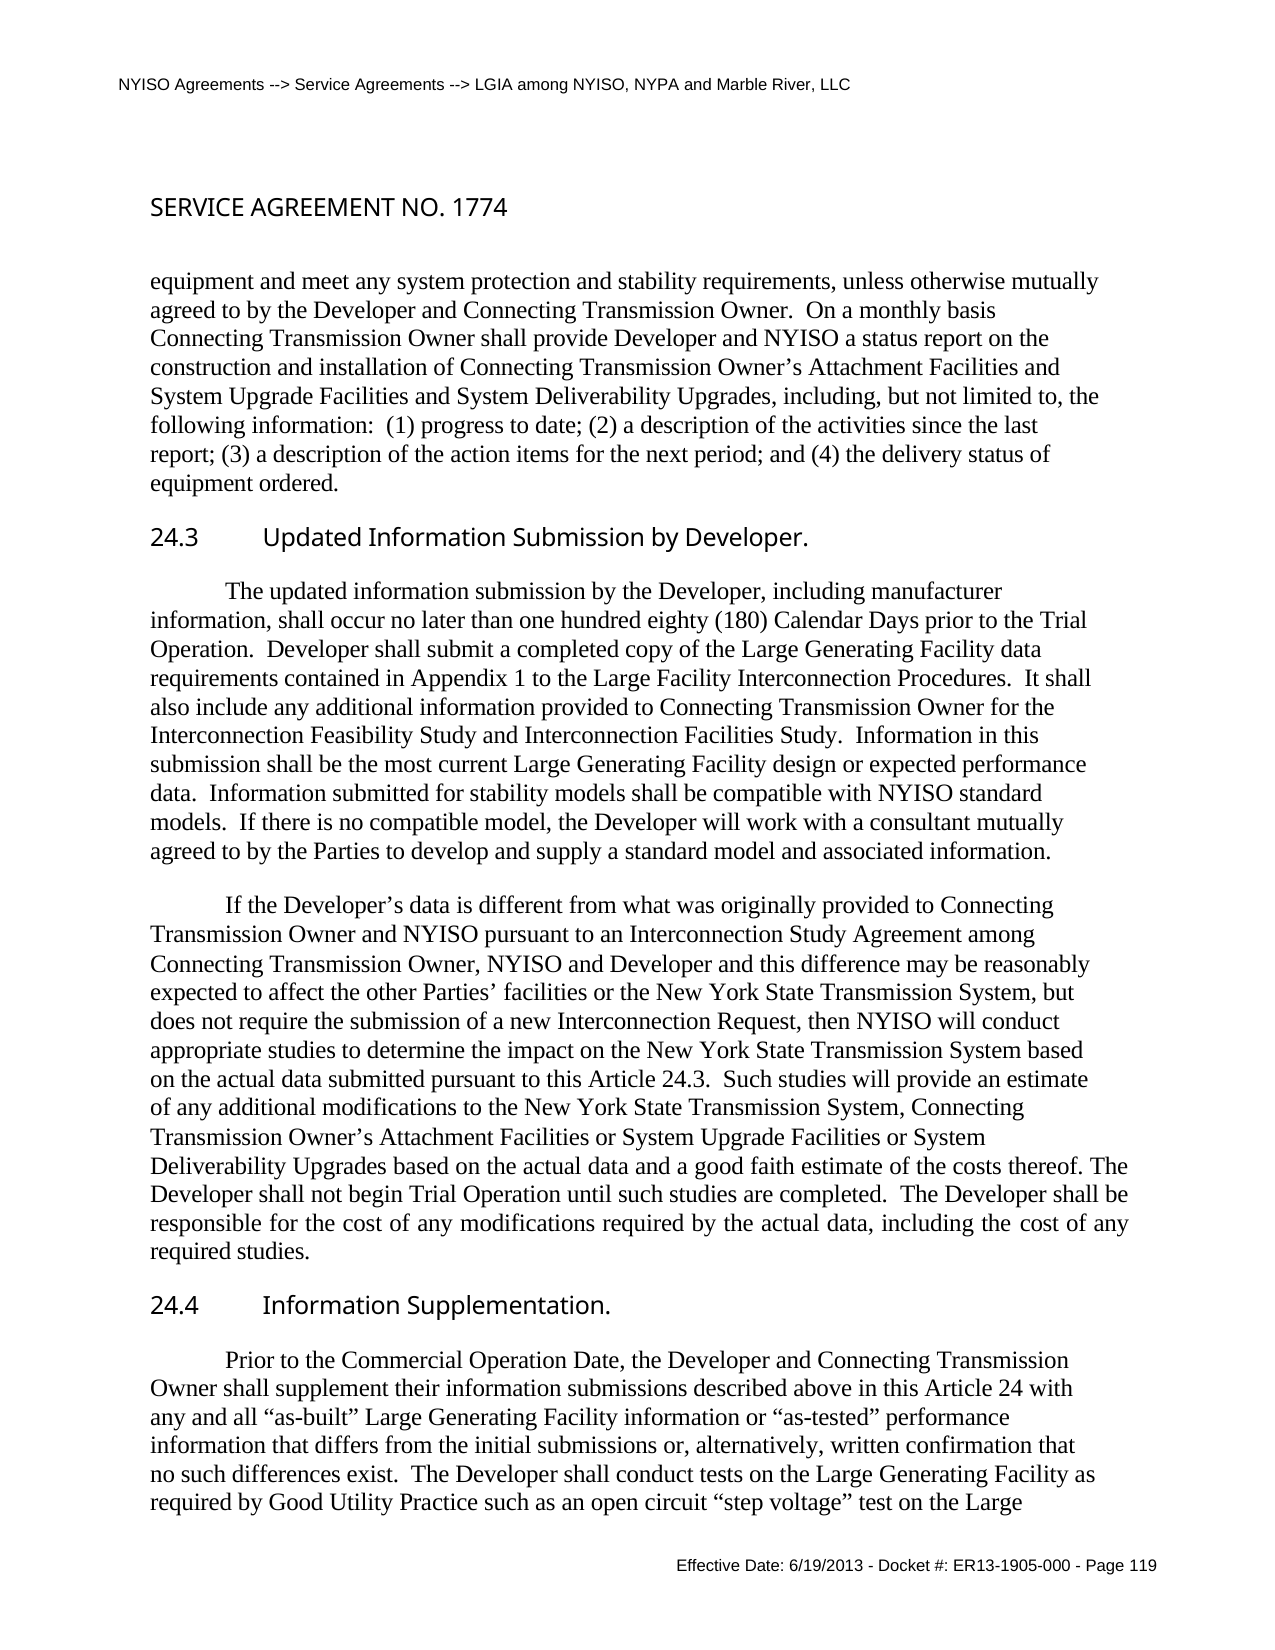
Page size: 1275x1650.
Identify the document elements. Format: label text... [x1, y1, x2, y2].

text Deliverability Upgrades based on the actual data and a good faith estimate of the costs thereof. The Developer shall not begin Trial Operation until such studies are completed. The Developer shall be responsible for the cost of any modifications required by the actual data, including the cost of any required studies. [150, 1152, 1129, 1265]
text 24.3 Updated Information Submission by Developer. [150, 523, 1275, 552]
text Transmission Owner’s Attachment Facilities or System Upgrade Facilities or System [150, 1122, 1275, 1151]
text If the Developer’s data is different from what was originally provided to Connecting [225, 891, 1275, 919]
text Transmission Owner and NYISO pursuant to an Interconnection Study Agreement among [150, 920, 1275, 949]
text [150, 1345, 1135, 1516]
text Connecting Transmission Owner, NYISO and Developer and this difference may be reasonably expected to affect the other Parties’ facilities or the New York State Transmission System, but does not require the submission of a new Interconnection Request, then NYISO will conduct appropriate studies to determine the impact on the New York State Transmission System based on the actual data submitted pursuant to this Article 24.3. Such studies will provide an estimate of any additional modifications to the New York State Transmission System, Connecting [150, 949, 1128, 1122]
text The updated information submission by the Developer, including manufacturer [225, 577, 1275, 605]
text 24.4 Information Supplementation. [150, 1292, 1275, 1320]
text equipment and meet any system protection and stability requirements, unless otherwise mutually agreed to by the Developer and Connecting Transmission Owner. On a monthly basis Connecting Transmission Owner shall provide Developer and NYISO a status report on the construction and installation of Connecting Transmission Owner’s Attachment Facilities and System Upgrade Facilities and System Deliverability Upgrades, including, but not limited to, the following information: (1) progress to date; (2) a description of the activities since the last report; (3) a description of the action items for the next period; and (4) the delivery status of equipment ordered. [150, 266, 1139, 497]
text SERVICE AGREEMENT NO. 1774 [150, 193, 1275, 222]
text information, shall occur no later than one hundred eighty (180) Calendar Days prior to the Trial Operation. Developer shall submit a completed copy of the Large Generating Facility data requirements contained in Appendix 1 to the Large Facility Interconnection Procedures. It shall also include any additional information provided to Connecting Transmission Owner for the Interconnection Feasibility Study and Interconnection Facilities Study. Information in this submission shall be the most current Large Generating Facility design or expected performance data. Information submitted for stability models shall be compatible with NYISO standard models. If there is no compatible model, the Developer will work with a consultant mutually agreed to by the Parties to develop and supply a standard model and associated information. [150, 605, 1131, 865]
